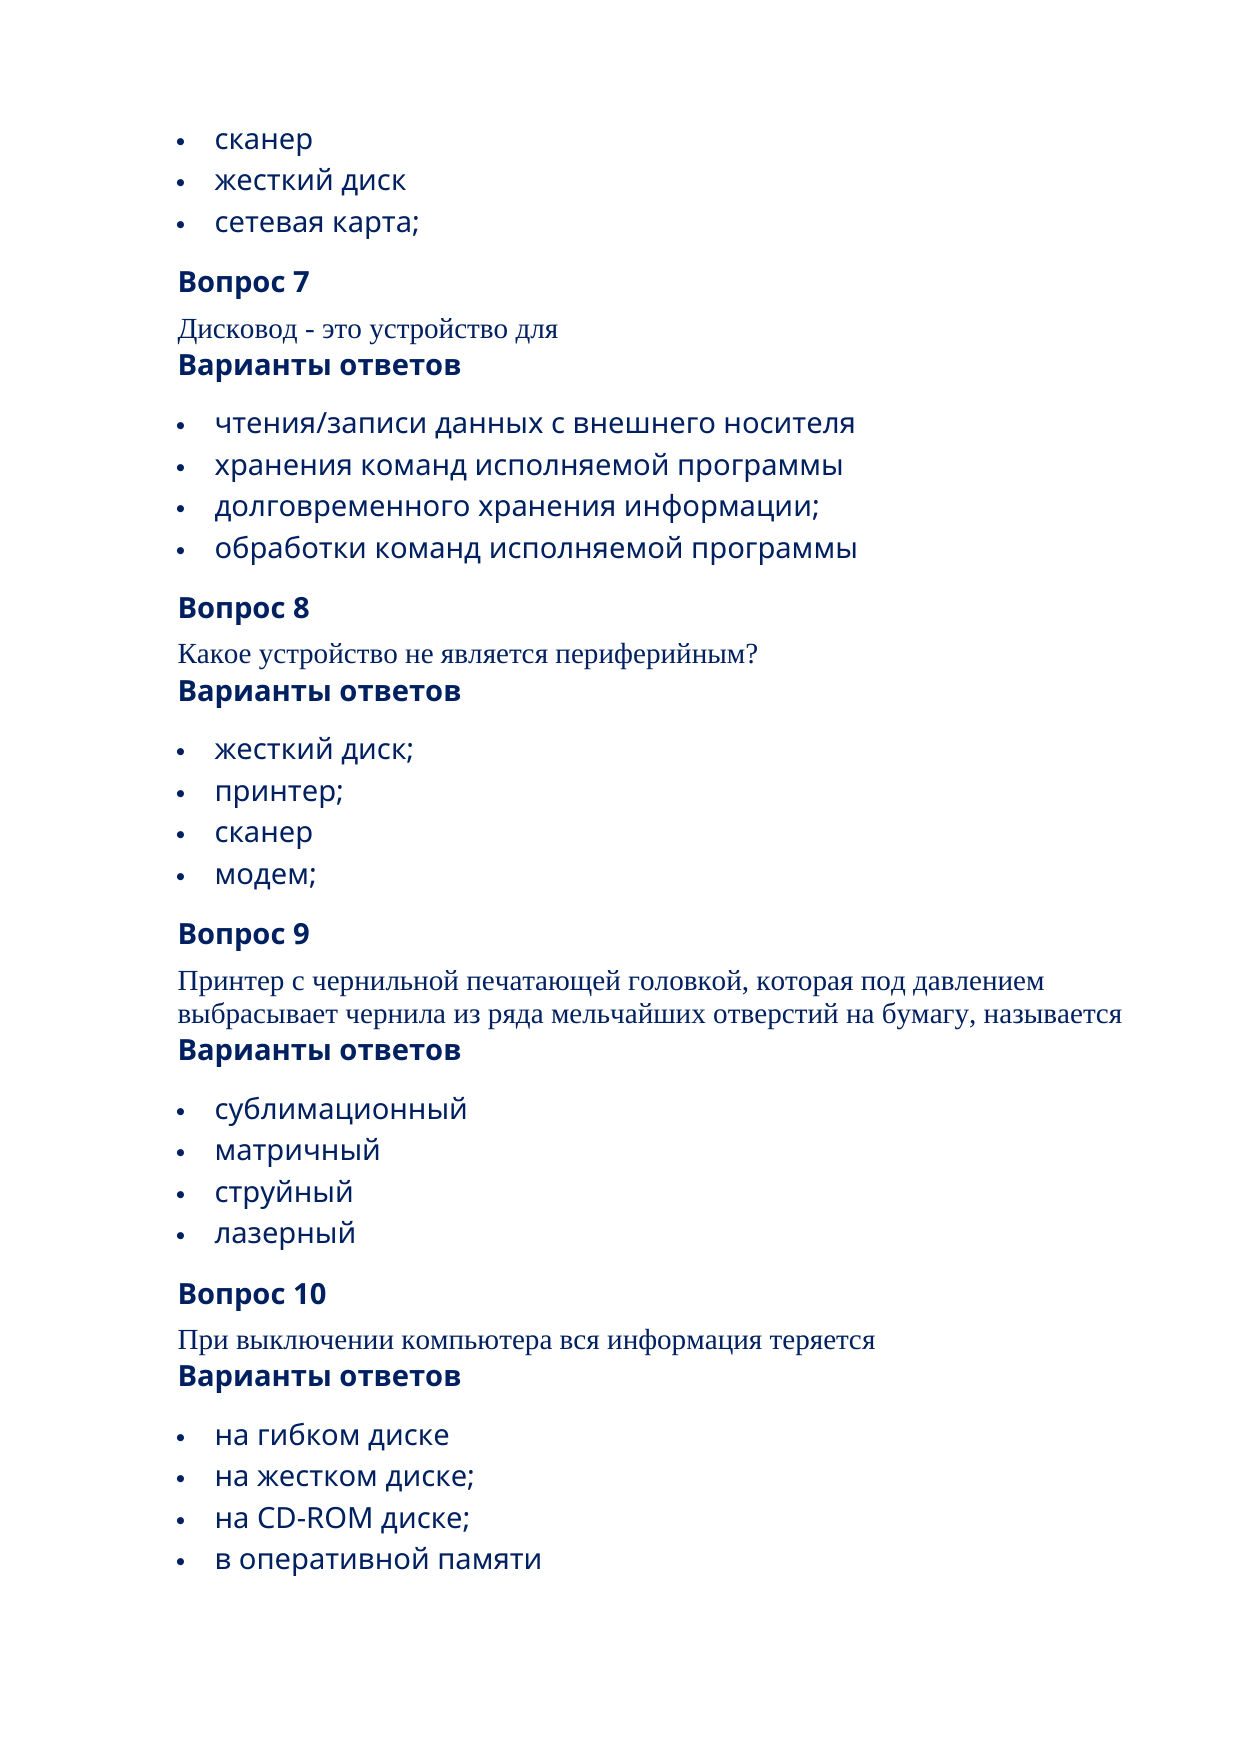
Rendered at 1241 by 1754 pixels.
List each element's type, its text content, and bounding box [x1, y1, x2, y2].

list на гибком диске [177, 1414, 1152, 1453]
list струйный [177, 1171, 1152, 1211]
text Вопрос 8 [177, 588, 1152, 627]
list на жестком диске; [177, 1455, 1152, 1495]
list сетевая карта; [177, 201, 1152, 241]
list жесткий диск; [177, 728, 1152, 768]
list сканер [177, 812, 1152, 851]
list матричный [177, 1129, 1152, 1169]
list сублимационный [177, 1088, 1152, 1128]
list жесткий диск [177, 160, 1152, 199]
text Варианты ответов [177, 344, 1152, 384]
list лазерный [177, 1213, 1152, 1252]
list обработки команд исполняемой программы [177, 527, 1152, 567]
list сканер [177, 118, 1152, 158]
text Варианты ответов [177, 1030, 1152, 1069]
list на CD-ROM диске; [177, 1497, 1152, 1537]
text Какое устройство не является периферийным? [177, 637, 1152, 670]
list модем; [177, 853, 1152, 893]
list хранения команд исполняемой программы [177, 444, 1152, 484]
text Варианты ответов [177, 670, 1152, 710]
list долговременного хранения информации; [177, 486, 1152, 525]
text Варианты ответов [177, 1356, 1152, 1395]
list чтения/записи данных с внешнего носителя [177, 402, 1152, 442]
text Вопрос 10 [177, 1273, 1152, 1313]
list принтер; [177, 770, 1152, 810]
text Принтер с чернильной печатающей головкой, которая под давлением выбрасывает чернила из ряда мельчайших отверстий на бумагу, называется [177, 963, 1152, 1030]
text Вопрос 9 [177, 914, 1152, 953]
text Вопрос 7 [177, 262, 1152, 301]
text При выключении компьютера вся информация теряется [177, 1322, 1152, 1356]
list в оперативной памяти [177, 1538, 1152, 1578]
text Дисковод - это устройство для [177, 311, 1152, 344]
